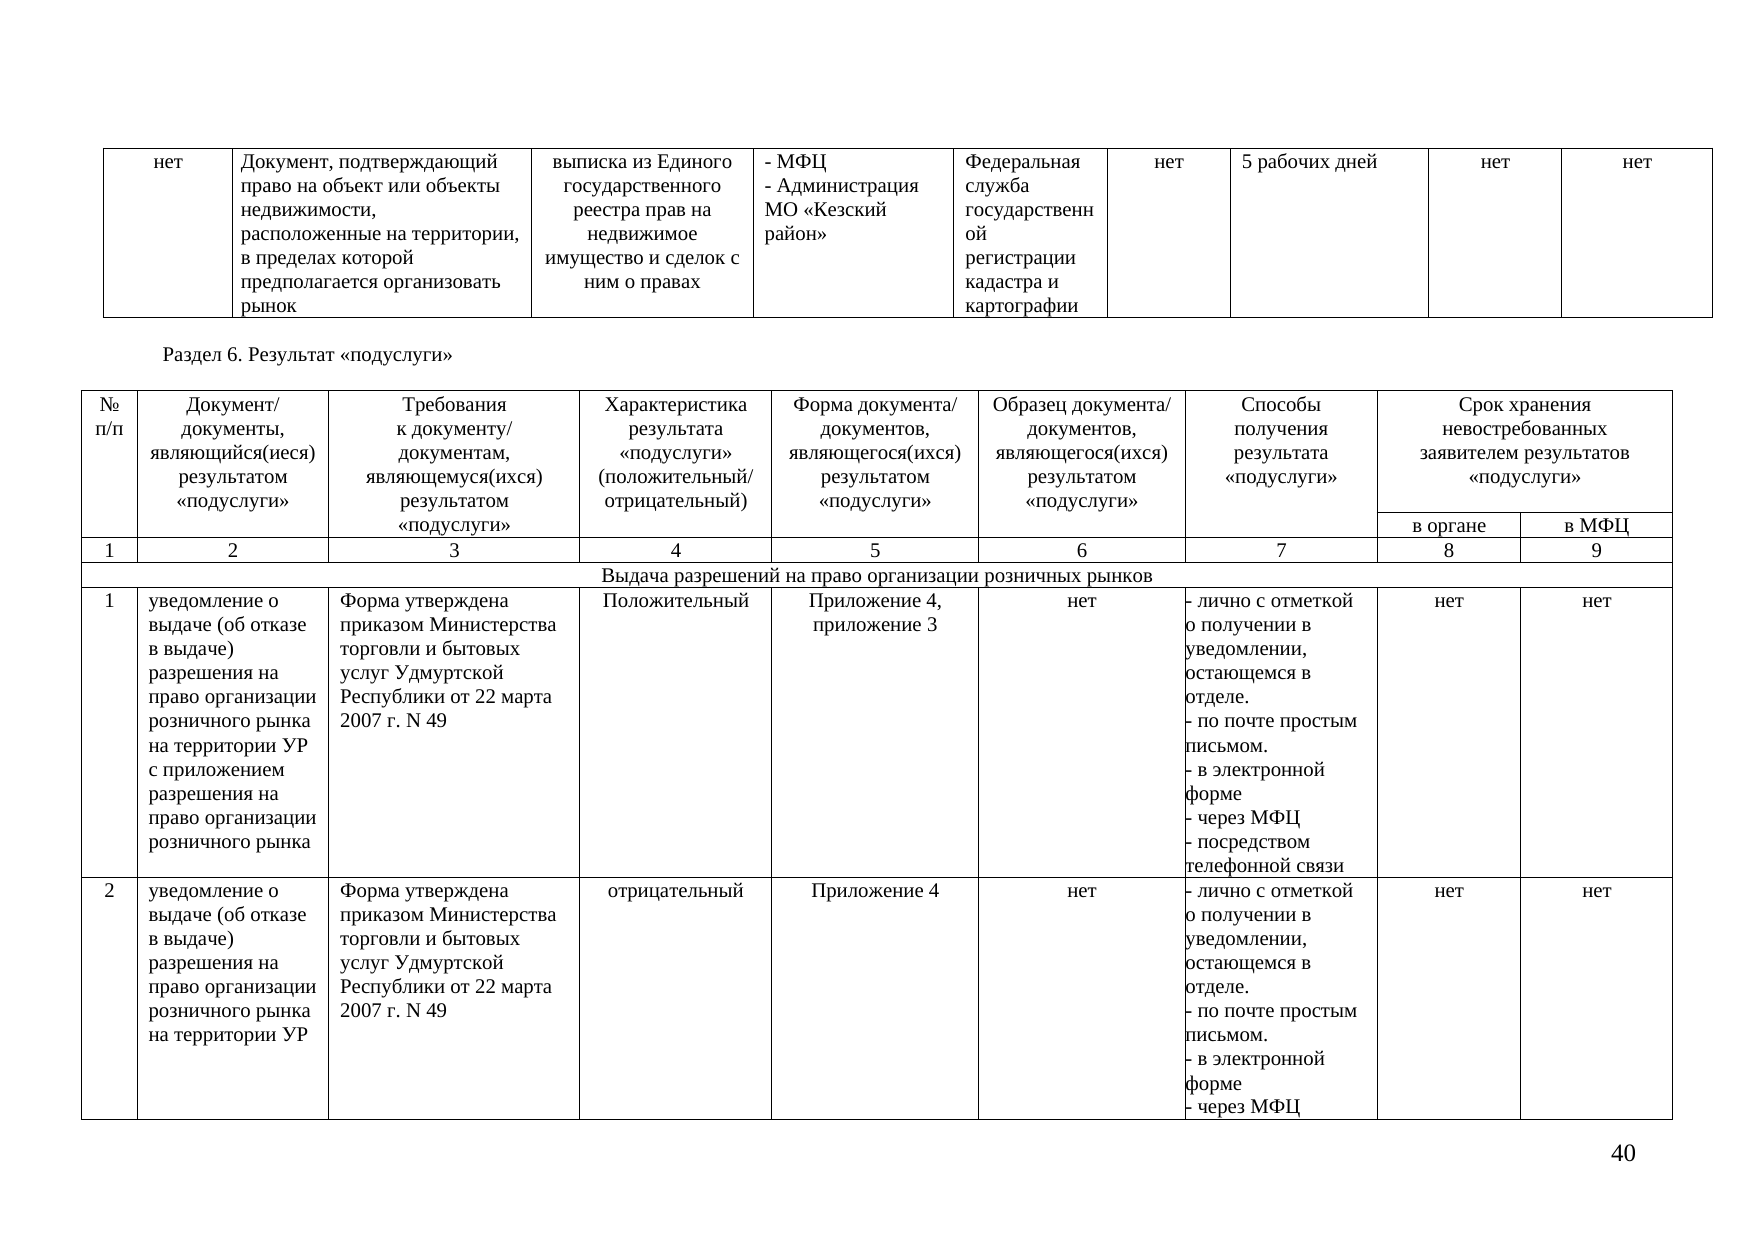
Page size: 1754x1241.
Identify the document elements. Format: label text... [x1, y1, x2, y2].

table_cell 7 [1186, 538, 1377, 562]
table_cell нет [1378, 588, 1520, 877]
table_cell в МФЦ [1521, 513, 1672, 537]
table_cell нет [979, 588, 1185, 877]
table_cell Документ, подтверждающий право на объект или объекты недвижимости, расположенные на территории, в пределах которой предполагается организовать рынок [233, 149, 531, 317]
table_cell 5 [772, 538, 978, 562]
table_cell 1 [82, 538, 137, 562]
table_cell отрицательный [580, 878, 771, 1118]
table_cell нет [1521, 878, 1672, 1118]
table_cell уведомление о выдаче (об отказе в выдаче) разрешения на право организации розничного рынка на территории УР с приложением разрешения на право организации розничного рынка [138, 588, 328, 877]
table_cell в органе [1378, 513, 1520, 537]
table_cell 1 [82, 588, 137, 877]
table_cell 4 [580, 538, 771, 562]
table_cell выписка из Единого государственного реестра прав на недвижимое имущество и сделок с ним о правах [532, 149, 753, 317]
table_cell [329, 878, 579, 1118]
table_header Характеристика результата «подуслуги» (положительный/ отрицательный) [580, 391, 771, 537]
table_cell Форма утверждена приказом Министерства торговли и бытовых услуг Удмуртской Республики от 22 марта 2007 г. N 49 [329, 588, 579, 877]
table_cell 2 [138, 538, 328, 562]
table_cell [1186, 878, 1377, 1118]
table_cell нет [1521, 588, 1672, 877]
table_cell нет [1562, 149, 1712, 317]
table_cell 8 [1378, 538, 1520, 562]
table_cell 3 [329, 538, 579, 562]
table_cell нет [1378, 878, 1520, 1118]
table_cell Положительный [580, 588, 771, 877]
table_cell Приложение 4, приложение 3 [772, 588, 978, 877]
table_cell Приложение 4 [772, 878, 978, 1118]
table_cell нет [979, 878, 1185, 1118]
text Раздел 6. Результат «подуслуги» [162, 342, 1636, 366]
table_cell 9 [1521, 538, 1672, 562]
table_cell нет [1108, 149, 1230, 317]
table_header Требования к документу/ документам, являющемуся(ихся) результатом «подуслуги» [329, 391, 579, 537]
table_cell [754, 149, 953, 317]
table_header № п/п [82, 391, 137, 537]
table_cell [138, 878, 328, 1118]
table_header Способы получения результата «подуслуги» [1186, 391, 1377, 537]
table_cell Федеральная служба государственной регистрации кадастра и картографии [954, 149, 1107, 317]
table_cell нет [104, 149, 232, 317]
table_header Срок хранения невостребованных заявителем результатов «подуслуги» [1378, 391, 1672, 512]
table_header Документ/ документы, являющийся(иеся) результатом «подуслуги» [138, 391, 328, 537]
table_cell 2 [82, 878, 137, 1118]
table_cell 5 рабочих дней [1231, 149, 1428, 317]
table_cell нет [1429, 149, 1561, 317]
table_header Образец документа/ документов, являющегося(ихся) результатом «подуслуги» [979, 391, 1185, 537]
table_cell Выдача разрешений на право организации розничных рынков [82, 563, 1672, 587]
table_cell 6 [979, 538, 1185, 562]
table_header Форма документа/ документов, являющегося(ихся) результатом «подуслуги» [772, 391, 978, 537]
